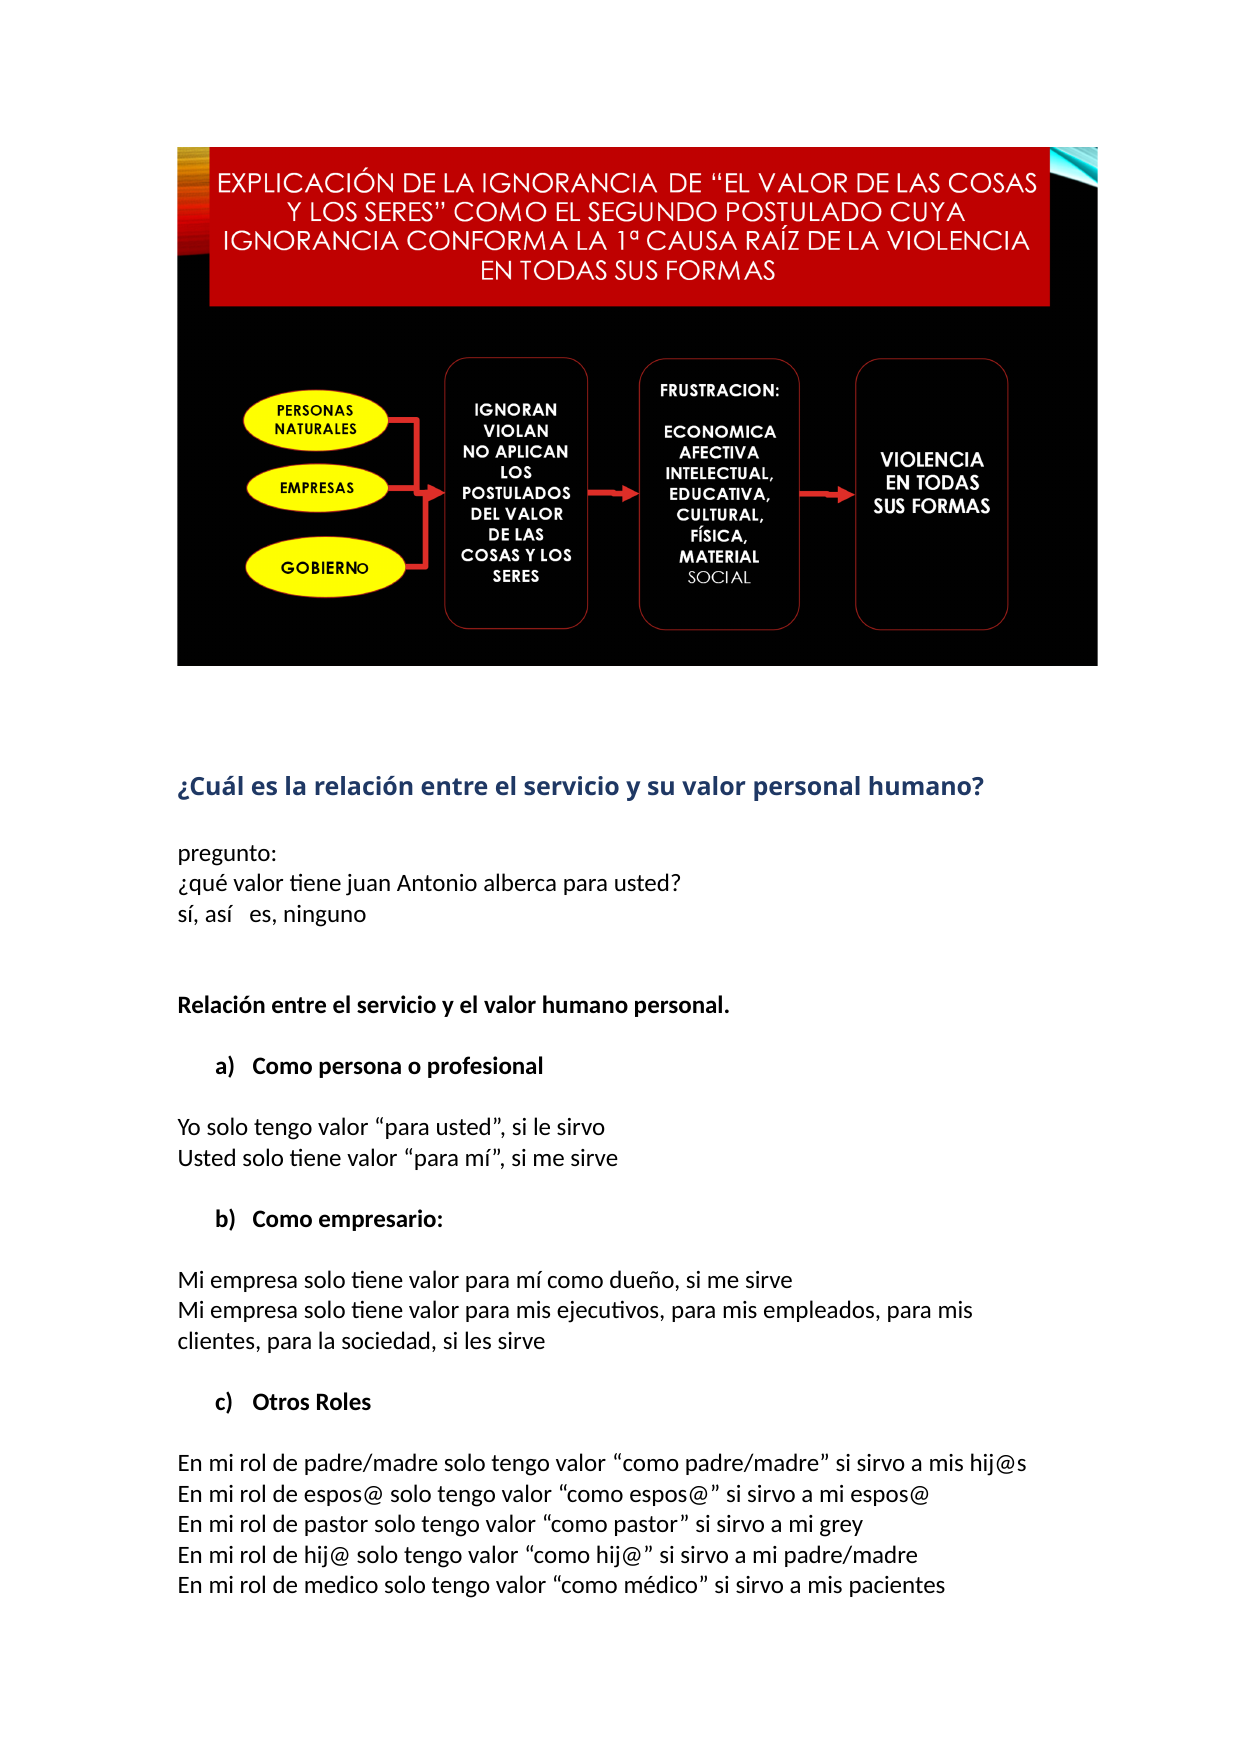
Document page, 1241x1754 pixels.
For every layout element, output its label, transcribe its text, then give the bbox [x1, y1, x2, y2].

list Otros Roles [215, 1386, 1063, 1417]
subtitle ¿Cuál es la relación entre el servicio y su valor personal humano? [177, 768, 1063, 802]
text Mi empresa solo tiene valor para mis ejecutivos, para mis empleados, para mis clientes, para la sociedad, si les sirve [177, 1295, 1063, 1356]
text Mi empresa solo tiene valor para mí como dueño, si me sirve [177, 1264, 1063, 1295]
text ¿qué valor tiene juan Antonio alberca para usted? [177, 867, 1063, 898]
text Yo solo tengo valor “para usted”, si le sirvo [177, 1112, 1063, 1142]
text En mi rol de hij@ solo tengo valor “como hij@” si sirvo a mi padre/madre [177, 1539, 1063, 1569]
list Como empresario: [215, 1203, 1063, 1234]
text En mi rol de pastor solo tengo valor “como pastor” si sirvo a mi grey [177, 1508, 1063, 1539]
text Relación entre el servicio y el valor humano personal. [177, 989, 1063, 1020]
text sí, así es, ninguno [177, 898, 1063, 928]
text En mi rol de medico solo tengo valor “como médico” si sirvo a mis pacientes [177, 1569, 1063, 1600]
text En mi rol de padre/madre solo tengo valor “como padre/madre” si sirvo a mis hij@s [177, 1447, 1063, 1478]
list Como persona o profesional [215, 1051, 1063, 1081]
picture [177, 147, 1098, 666]
text pregunto: [177, 837, 1063, 867]
text Usted solo tiene valor “para mí”, si me sirve [177, 1142, 1063, 1173]
text En mi rol de espos@ solo tengo valor “como espos@” si sirvo a mi espos@ [177, 1478, 1063, 1508]
